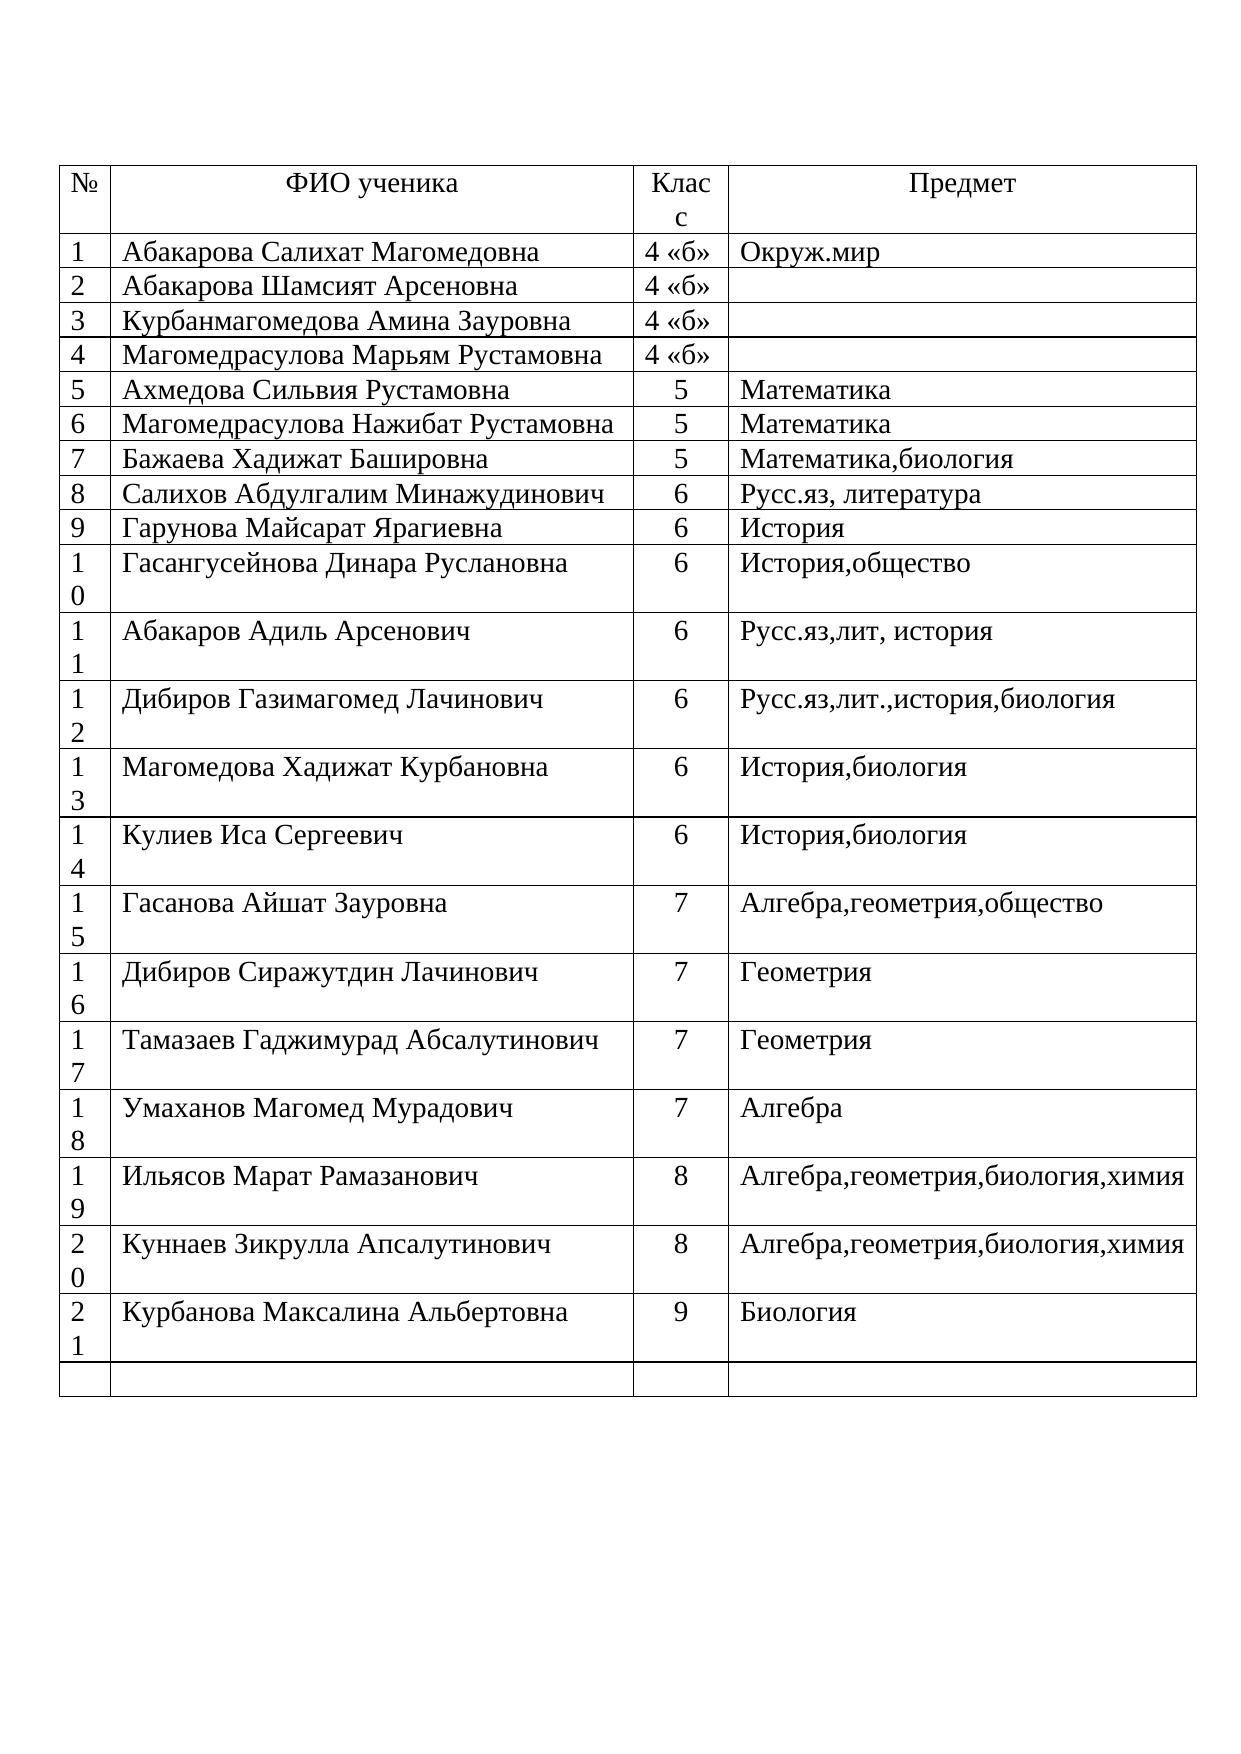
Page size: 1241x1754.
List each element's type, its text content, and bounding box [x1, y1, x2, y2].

table_cell 17 [60, 1022, 110, 1089]
table_cell Геометрия [729, 1022, 1196, 1089]
table_cell 13 [60, 749, 110, 816]
table_cell Русс.яз,лит.,история,биология [729, 681, 1196, 748]
table_header Класс [634, 166, 728, 233]
table_cell История,биология [729, 818, 1196, 884]
table_cell 3 [60, 303, 110, 336]
table_cell История [729, 510, 1196, 544]
table_cell 6 [60, 407, 110, 440]
table_cell 18 [60, 1090, 110, 1157]
table_cell Кулиев Иса Сергеевич [111, 818, 633, 884]
table_cell Дибиров Сиражутдин Лачинович [111, 954, 633, 1021]
table_cell Умаханов Магомед Мурадович [111, 1090, 633, 1157]
table_cell Русс.яз,лит, история [729, 613, 1196, 680]
table_cell Математика [729, 372, 1196, 406]
table_cell 9 [60, 510, 110, 544]
table_header Предмет [729, 166, 1196, 233]
table_cell 5 [60, 372, 110, 406]
table_cell Салихов Абдулгалим Минажудинович [111, 476, 633, 509]
table_cell Биология [729, 1294, 1196, 1361]
table_cell 11 [60, 613, 110, 680]
table_cell 4 [60, 338, 110, 371]
table_cell Гасанова Айшат Зауровна [111, 886, 633, 953]
table_cell Ахмедова Сильвия Рустамовна [111, 372, 633, 406]
table_cell 2 [60, 268, 110, 302]
table_cell Магомедрасулова Нажибат Рустамовна [111, 407, 633, 440]
table_cell 6 [634, 545, 728, 612]
table_cell 5 [634, 441, 728, 475]
table_cell 6 [634, 476, 728, 509]
table_cell Гарунова Майсарат Ярагиевна [111, 510, 633, 544]
table_cell 8 [60, 476, 110, 509]
table_cell 4 «б» [634, 234, 728, 267]
table_cell 7 [60, 441, 110, 475]
table_cell 10 [60, 545, 110, 612]
table_cell 8 [634, 1158, 728, 1225]
table_cell Геометрия [729, 954, 1196, 1021]
table_cell 21 [60, 1294, 110, 1361]
table_cell 6 [634, 749, 728, 816]
table_cell Дибиров Газимагомед Лачинович [111, 681, 633, 748]
table_cell 6 [634, 818, 728, 884]
table_cell [111, 1363, 633, 1396]
table_cell 4 «б» [634, 338, 728, 371]
table_cell 14 [60, 818, 110, 884]
table_cell Алгебра [729, 1090, 1196, 1157]
table_cell [729, 1363, 1196, 1396]
table_cell 7 [634, 954, 728, 1021]
table_cell 12 [60, 681, 110, 748]
table_cell [634, 1363, 728, 1396]
table_cell [60, 1363, 110, 1396]
table_cell 1 [60, 234, 110, 267]
table_cell Магомедова Хадижат Курбановна [111, 749, 633, 816]
table_cell 5 [634, 407, 728, 440]
table_cell Магомедрасулова Марьям Рустамовна [111, 338, 633, 371]
table_cell 16 [60, 954, 110, 1021]
table_cell Алгебра,геометрия,биология,химия [729, 1158, 1196, 1225]
table_cell 7 [634, 1022, 728, 1089]
table_cell Абакарова Шамсият Арсеновна [111, 268, 633, 302]
table_cell 7 [634, 1090, 728, 1157]
table_cell 9 [634, 1294, 728, 1361]
table_cell Курбанова Максалина Альбертовна [111, 1294, 633, 1361]
table_cell Окруж.мир [729, 234, 1196, 267]
table_cell 20 [60, 1226, 110, 1293]
table_header № [60, 166, 110, 233]
table_cell Бажаева Хадижат Башировна [111, 441, 633, 475]
table_cell Курбанмагомедова Амина Зауровна [111, 303, 633, 336]
table_cell Русс.яз, литература [729, 476, 1196, 509]
table_cell [729, 303, 1196, 336]
table_cell 6 [634, 613, 728, 680]
table_cell 4 «б» [634, 268, 728, 302]
table_cell Алгебра,геометрия,общество [729, 886, 1196, 953]
table_cell 6 [634, 510, 728, 544]
table_cell Математика,биология [729, 441, 1196, 475]
table_cell 19 [60, 1158, 110, 1225]
table_cell Математика [729, 407, 1196, 440]
table_cell Куннаев Зикрулла Апсалутинович [111, 1226, 633, 1293]
table_cell 6 [634, 681, 728, 748]
table_cell Абакарова Салихат Магомедовна [111, 234, 633, 267]
table_cell Абакаров Адиль Арсенович [111, 613, 633, 680]
table_cell 15 [60, 886, 110, 953]
table_cell 5 [634, 372, 728, 406]
table_cell 4 «б» [634, 303, 728, 336]
table_cell История,биология [729, 749, 1196, 816]
table_cell [729, 338, 1196, 371]
table_cell Гасангусейнова Динара Руслановна [111, 545, 633, 612]
table_cell Алгебра,геометрия,биология,химия [729, 1226, 1196, 1293]
table_cell История,общество [729, 545, 1196, 612]
table_header ФИО ученика [111, 166, 633, 233]
table_cell Ильясов Марат Рамазанович [111, 1158, 633, 1225]
table_cell 7 [634, 886, 728, 953]
table_cell 8 [634, 1226, 728, 1293]
table_cell [729, 268, 1196, 302]
table_cell Тамазаев Гаджимурад Абсалутинович [111, 1022, 633, 1089]
